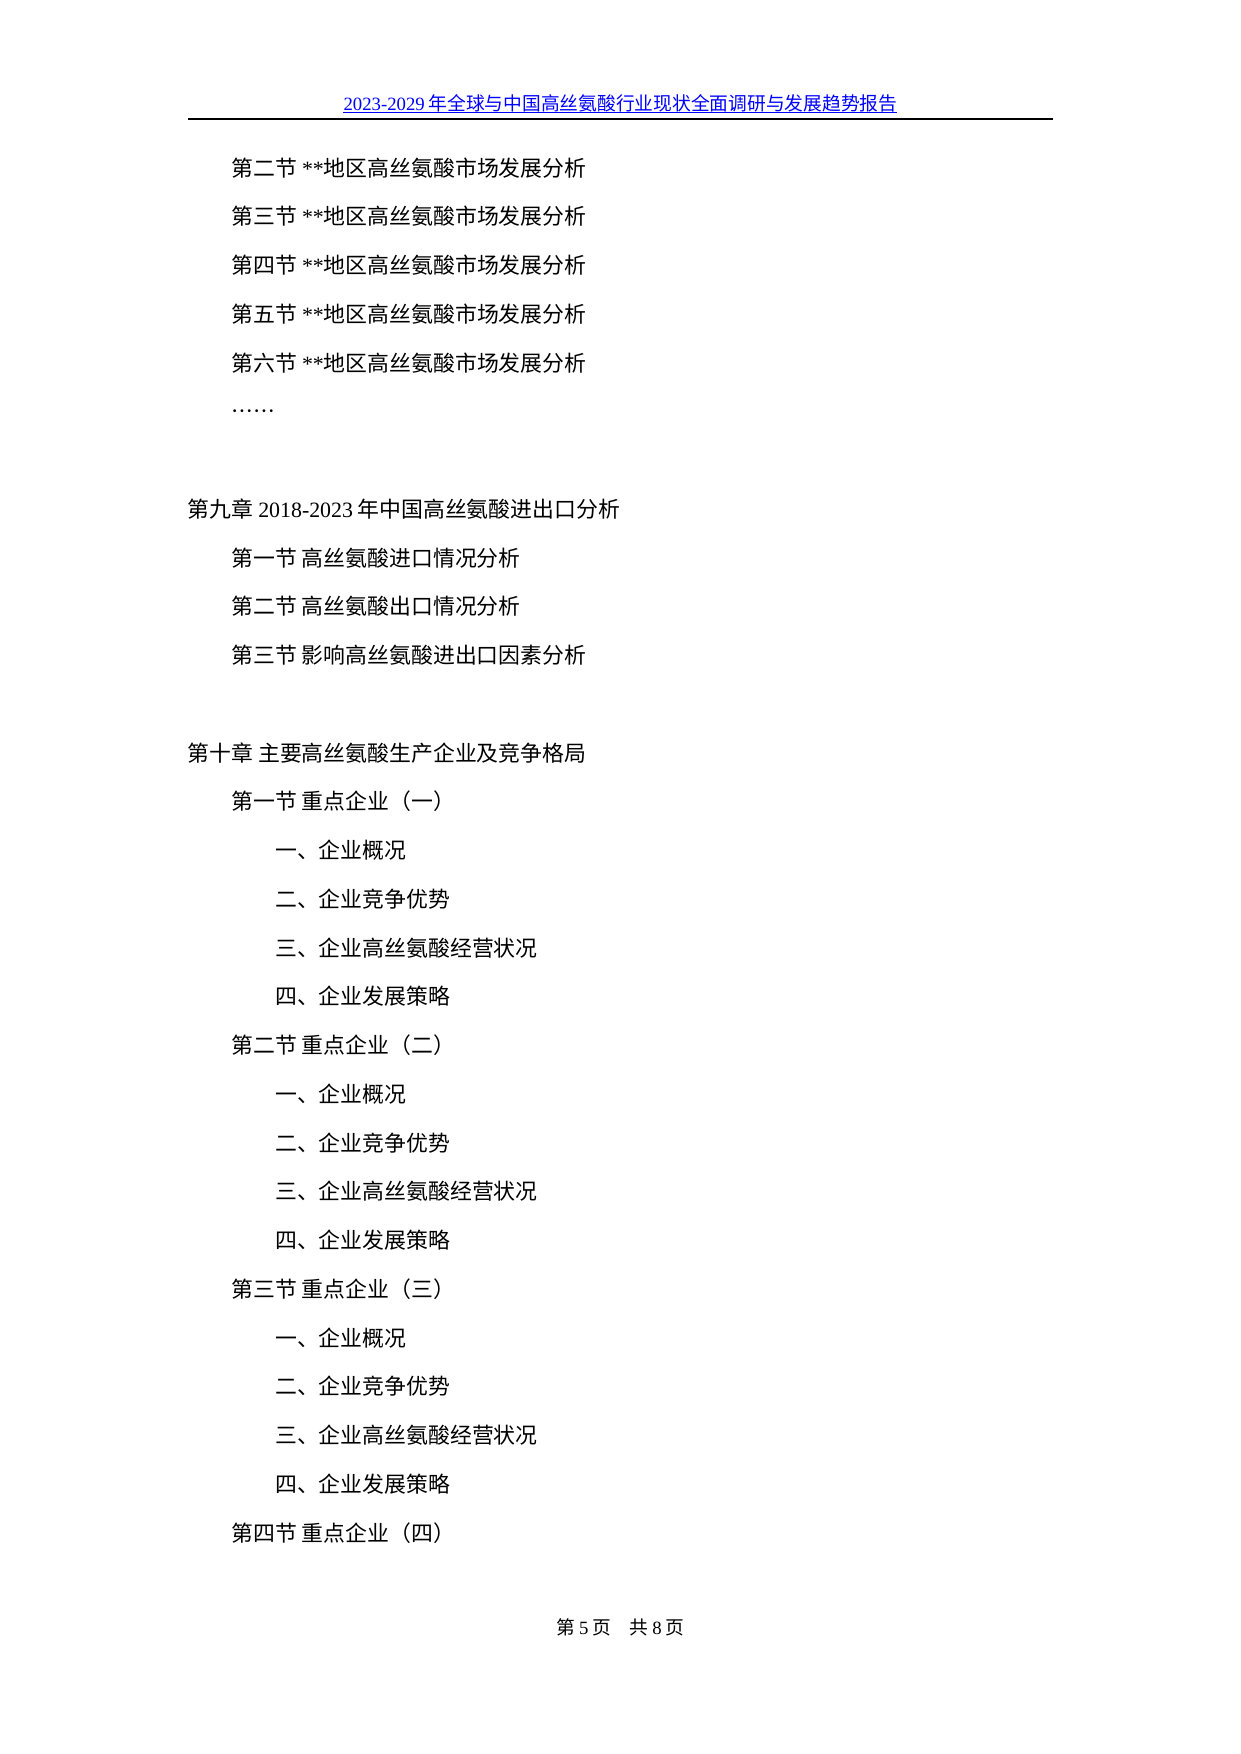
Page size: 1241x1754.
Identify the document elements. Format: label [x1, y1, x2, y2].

text [187, 150, 1053, 1548]
